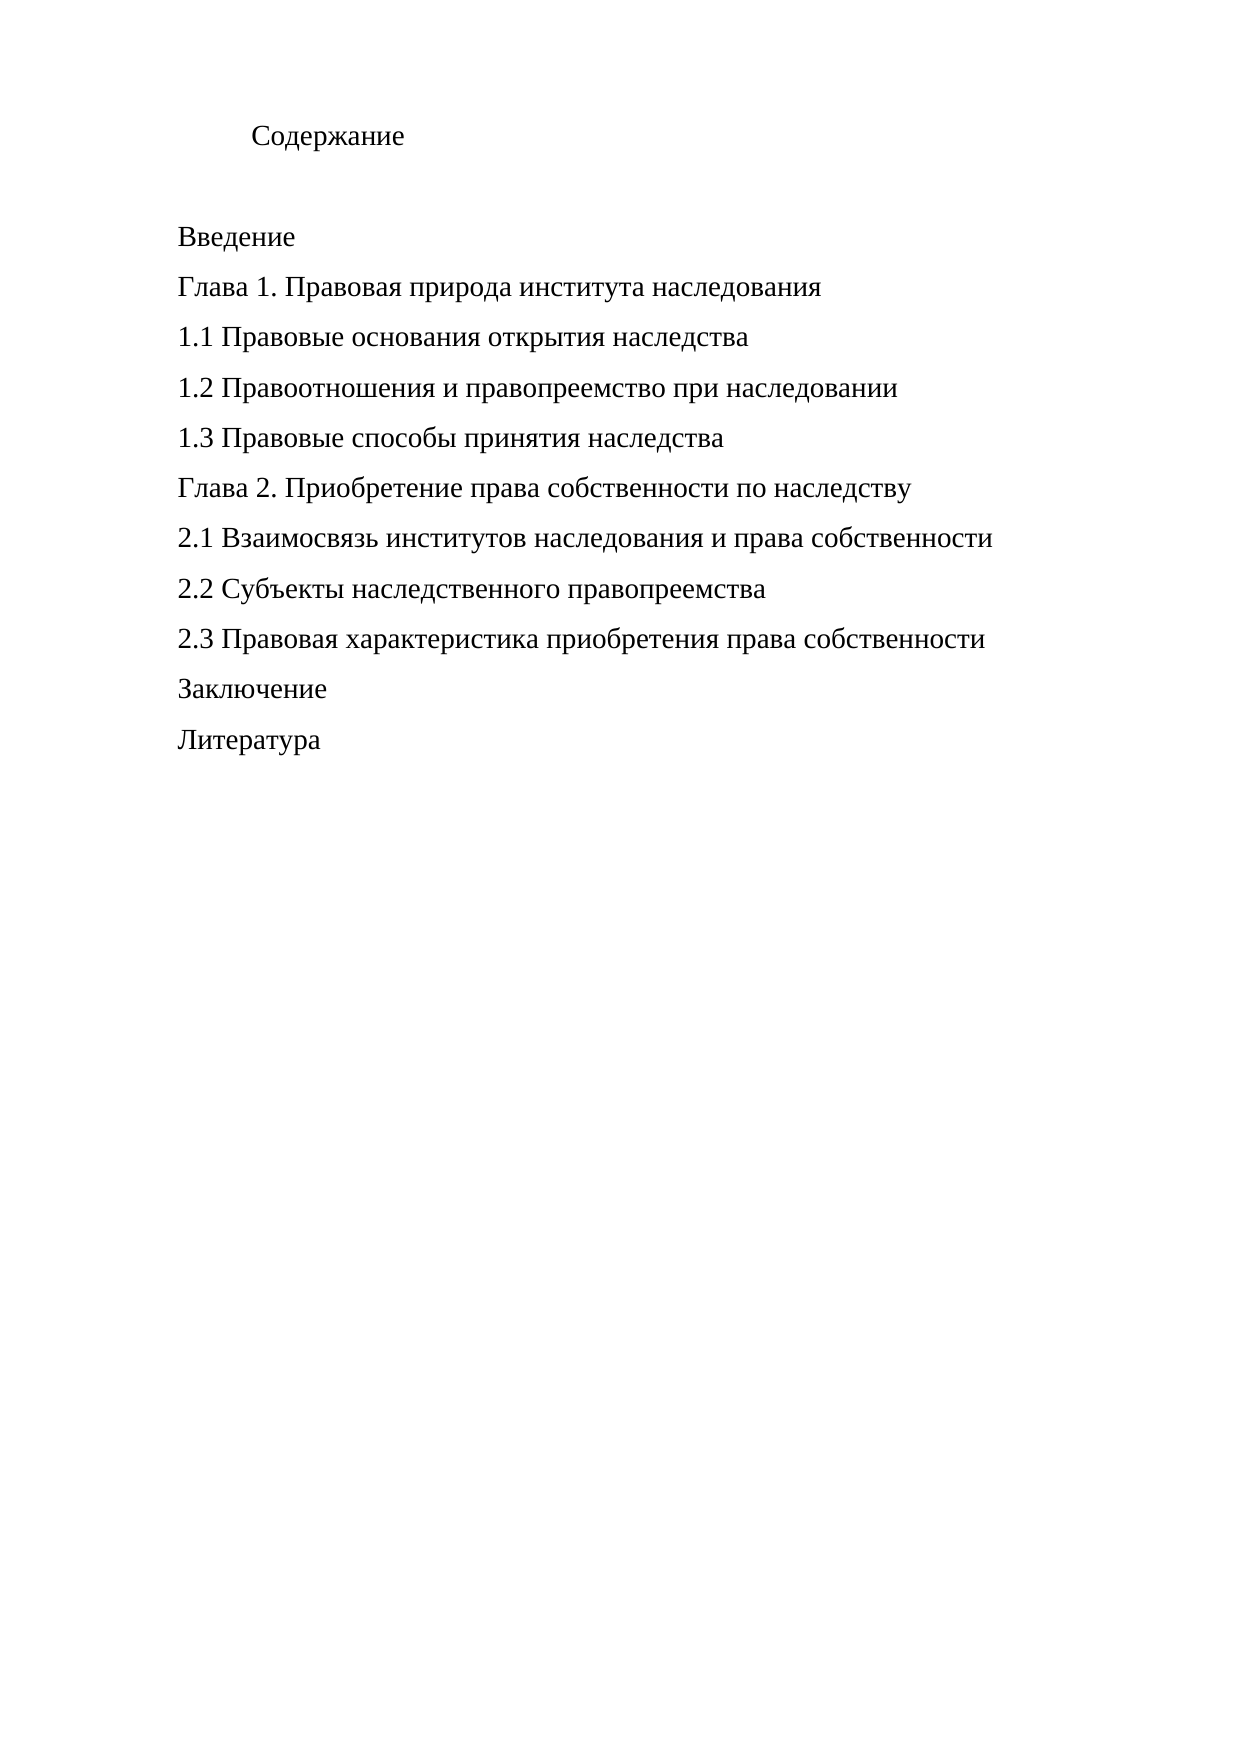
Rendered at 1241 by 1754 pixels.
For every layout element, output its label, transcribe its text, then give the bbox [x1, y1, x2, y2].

text 2.3 Правовая характеристика приобретения права собственности [177, 621, 1152, 655]
text Глава 2. Приобретение права собственности по наследству [177, 470, 1152, 504]
text Глава 1. Правовая природа института наследования [177, 269, 1152, 303]
text Введение [177, 219, 1152, 252]
text 2.1 Взаимосвязь институтов наследования и права собственности [177, 521, 1152, 554]
text Литература [177, 722, 1152, 755]
text 2.2 Субъекты наследственного правопреемства [177, 571, 1152, 604]
text 1.2 Правоотношения и правопреемство при наследовании [177, 370, 1152, 403]
text 1.1 Правовые основания открытия наследства [177, 319, 1152, 353]
text Содержание [177, 118, 1152, 152]
text 1.3 Правовые способы принятия наследства [177, 420, 1152, 453]
text Заключение [177, 672, 1152, 705]
